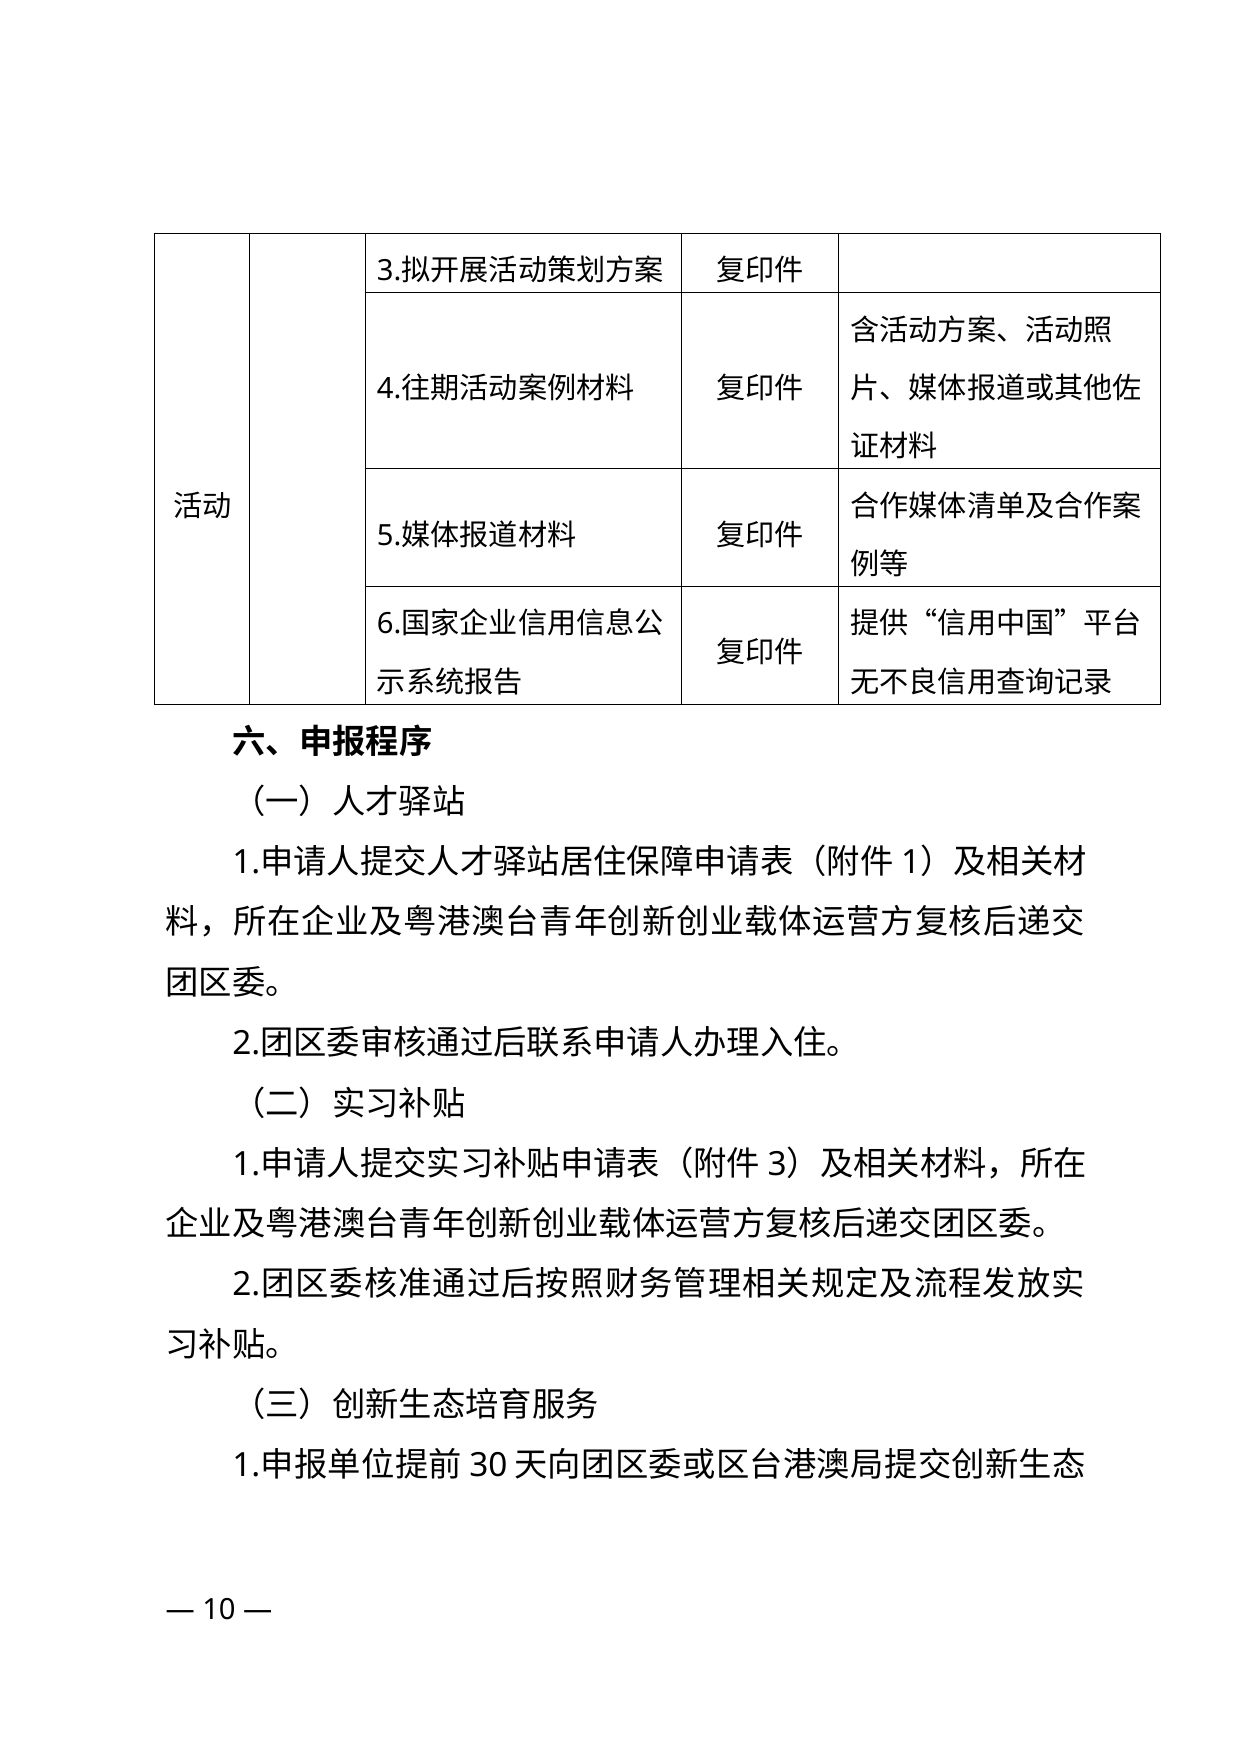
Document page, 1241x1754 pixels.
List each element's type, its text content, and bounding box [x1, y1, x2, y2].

table_cell 复印件 [682, 234, 838, 292]
table_cell 6.国家企业信用信息公示系统报告 [366, 587, 681, 704]
table_cell 提供“信用中国”平台无不良信用查询记录 [839, 587, 1160, 704]
table_cell 3.拟开展活动策划方案 [366, 234, 681, 292]
table_cell 含活动方案、活动照片、媒体报道或其他佐证材料 [839, 293, 1160, 468]
table_cell 4.往期活动案例材料 [366, 293, 681, 468]
table_cell 复印件 [682, 469, 838, 586]
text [165, 1428, 1087, 1489]
table_cell 复印件 [682, 293, 838, 468]
table_cell [839, 234, 1160, 292]
text （一）人才驿站 [165, 765, 1087, 825]
table_cell 合作媒体清单及合作案例等 [839, 469, 1160, 586]
table_cell 5.媒体报道材料 [366, 469, 681, 586]
text （二）实习补贴 [165, 1067, 1087, 1127]
table_cell 复印件 [682, 587, 838, 704]
text （三）创新生态培育服务 [165, 1368, 1087, 1428]
text 1.申请人提交实习补贴申请表（附件3）及相关材料，所在企业及粤港澳台青年创新创业载体运营方复核后递交团区委。 [165, 1127, 1087, 1248]
text 六、申报程序 [165, 705, 1087, 765]
text 1.申请人提交人才驿站居住保障申请表（附件1）及相关材料，所在企业及粤港澳台青年创新创业载体运营方复核后递交团区委。 [165, 825, 1087, 1006]
text 2.团区委核准通过后按照财务管理相关规定及流程发放实习补贴。 [165, 1248, 1087, 1368]
text 2.团区委审核通过后联系申请人办理入住。 [165, 1006, 1087, 1067]
